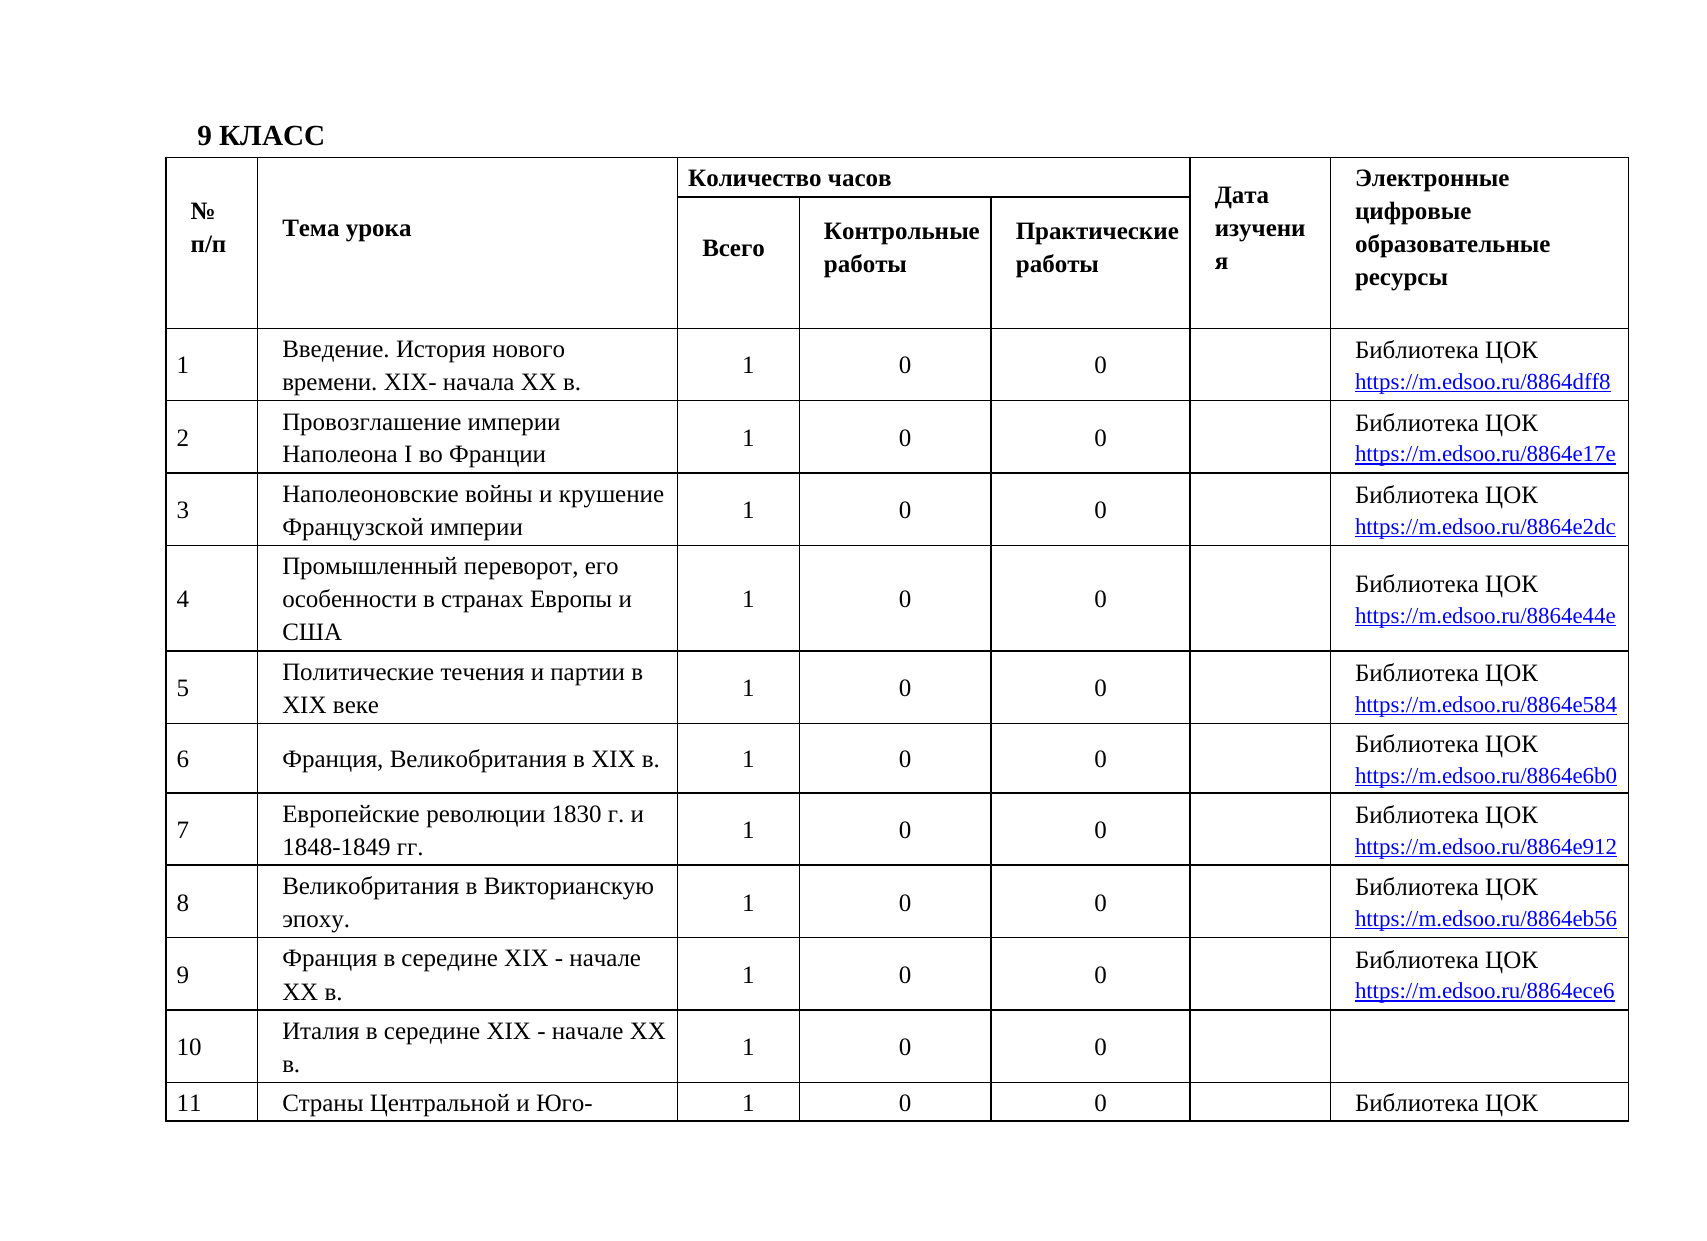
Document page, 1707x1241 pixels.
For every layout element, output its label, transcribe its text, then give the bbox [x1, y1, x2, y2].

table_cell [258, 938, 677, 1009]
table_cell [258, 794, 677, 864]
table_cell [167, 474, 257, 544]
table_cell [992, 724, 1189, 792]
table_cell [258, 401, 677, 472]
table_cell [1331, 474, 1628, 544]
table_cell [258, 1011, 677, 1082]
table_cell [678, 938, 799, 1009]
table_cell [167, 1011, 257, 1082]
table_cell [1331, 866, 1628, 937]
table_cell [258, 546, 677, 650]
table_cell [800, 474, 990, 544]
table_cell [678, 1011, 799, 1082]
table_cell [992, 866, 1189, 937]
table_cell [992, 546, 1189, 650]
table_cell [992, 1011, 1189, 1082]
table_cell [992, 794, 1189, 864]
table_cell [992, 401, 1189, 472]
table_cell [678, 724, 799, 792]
text 9 КЛАСС [190, 118, 1618, 152]
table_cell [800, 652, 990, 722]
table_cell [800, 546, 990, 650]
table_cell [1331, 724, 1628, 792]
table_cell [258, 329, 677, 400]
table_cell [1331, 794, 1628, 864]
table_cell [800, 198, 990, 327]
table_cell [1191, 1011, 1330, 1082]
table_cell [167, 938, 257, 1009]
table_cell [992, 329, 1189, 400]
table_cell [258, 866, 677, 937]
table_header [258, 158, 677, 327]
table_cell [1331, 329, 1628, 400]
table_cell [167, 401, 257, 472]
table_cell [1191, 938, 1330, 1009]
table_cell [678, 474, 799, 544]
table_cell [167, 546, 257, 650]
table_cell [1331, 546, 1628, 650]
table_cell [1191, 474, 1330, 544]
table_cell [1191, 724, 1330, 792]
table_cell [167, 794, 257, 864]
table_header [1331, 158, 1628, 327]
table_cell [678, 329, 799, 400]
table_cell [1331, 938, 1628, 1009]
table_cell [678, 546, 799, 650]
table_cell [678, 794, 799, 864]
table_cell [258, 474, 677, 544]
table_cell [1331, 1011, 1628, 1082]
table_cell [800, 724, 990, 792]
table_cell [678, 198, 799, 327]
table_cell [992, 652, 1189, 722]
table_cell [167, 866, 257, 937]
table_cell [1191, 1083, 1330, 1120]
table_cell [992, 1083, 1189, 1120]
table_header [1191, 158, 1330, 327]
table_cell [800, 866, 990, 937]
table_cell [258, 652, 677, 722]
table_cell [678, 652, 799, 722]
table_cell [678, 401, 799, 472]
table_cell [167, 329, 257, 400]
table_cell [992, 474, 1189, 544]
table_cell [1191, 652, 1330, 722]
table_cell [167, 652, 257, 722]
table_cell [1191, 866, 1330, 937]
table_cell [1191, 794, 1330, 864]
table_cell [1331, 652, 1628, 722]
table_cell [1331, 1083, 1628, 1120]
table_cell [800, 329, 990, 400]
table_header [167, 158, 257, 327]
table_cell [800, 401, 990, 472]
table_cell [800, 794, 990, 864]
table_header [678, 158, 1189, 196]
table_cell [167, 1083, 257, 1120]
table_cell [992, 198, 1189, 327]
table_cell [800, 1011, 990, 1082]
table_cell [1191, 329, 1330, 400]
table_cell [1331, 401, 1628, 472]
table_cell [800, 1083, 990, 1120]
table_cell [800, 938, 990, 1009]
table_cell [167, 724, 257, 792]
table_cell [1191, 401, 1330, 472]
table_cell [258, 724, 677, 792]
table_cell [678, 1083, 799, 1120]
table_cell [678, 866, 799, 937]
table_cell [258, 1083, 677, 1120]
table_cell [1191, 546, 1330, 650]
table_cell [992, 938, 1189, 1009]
